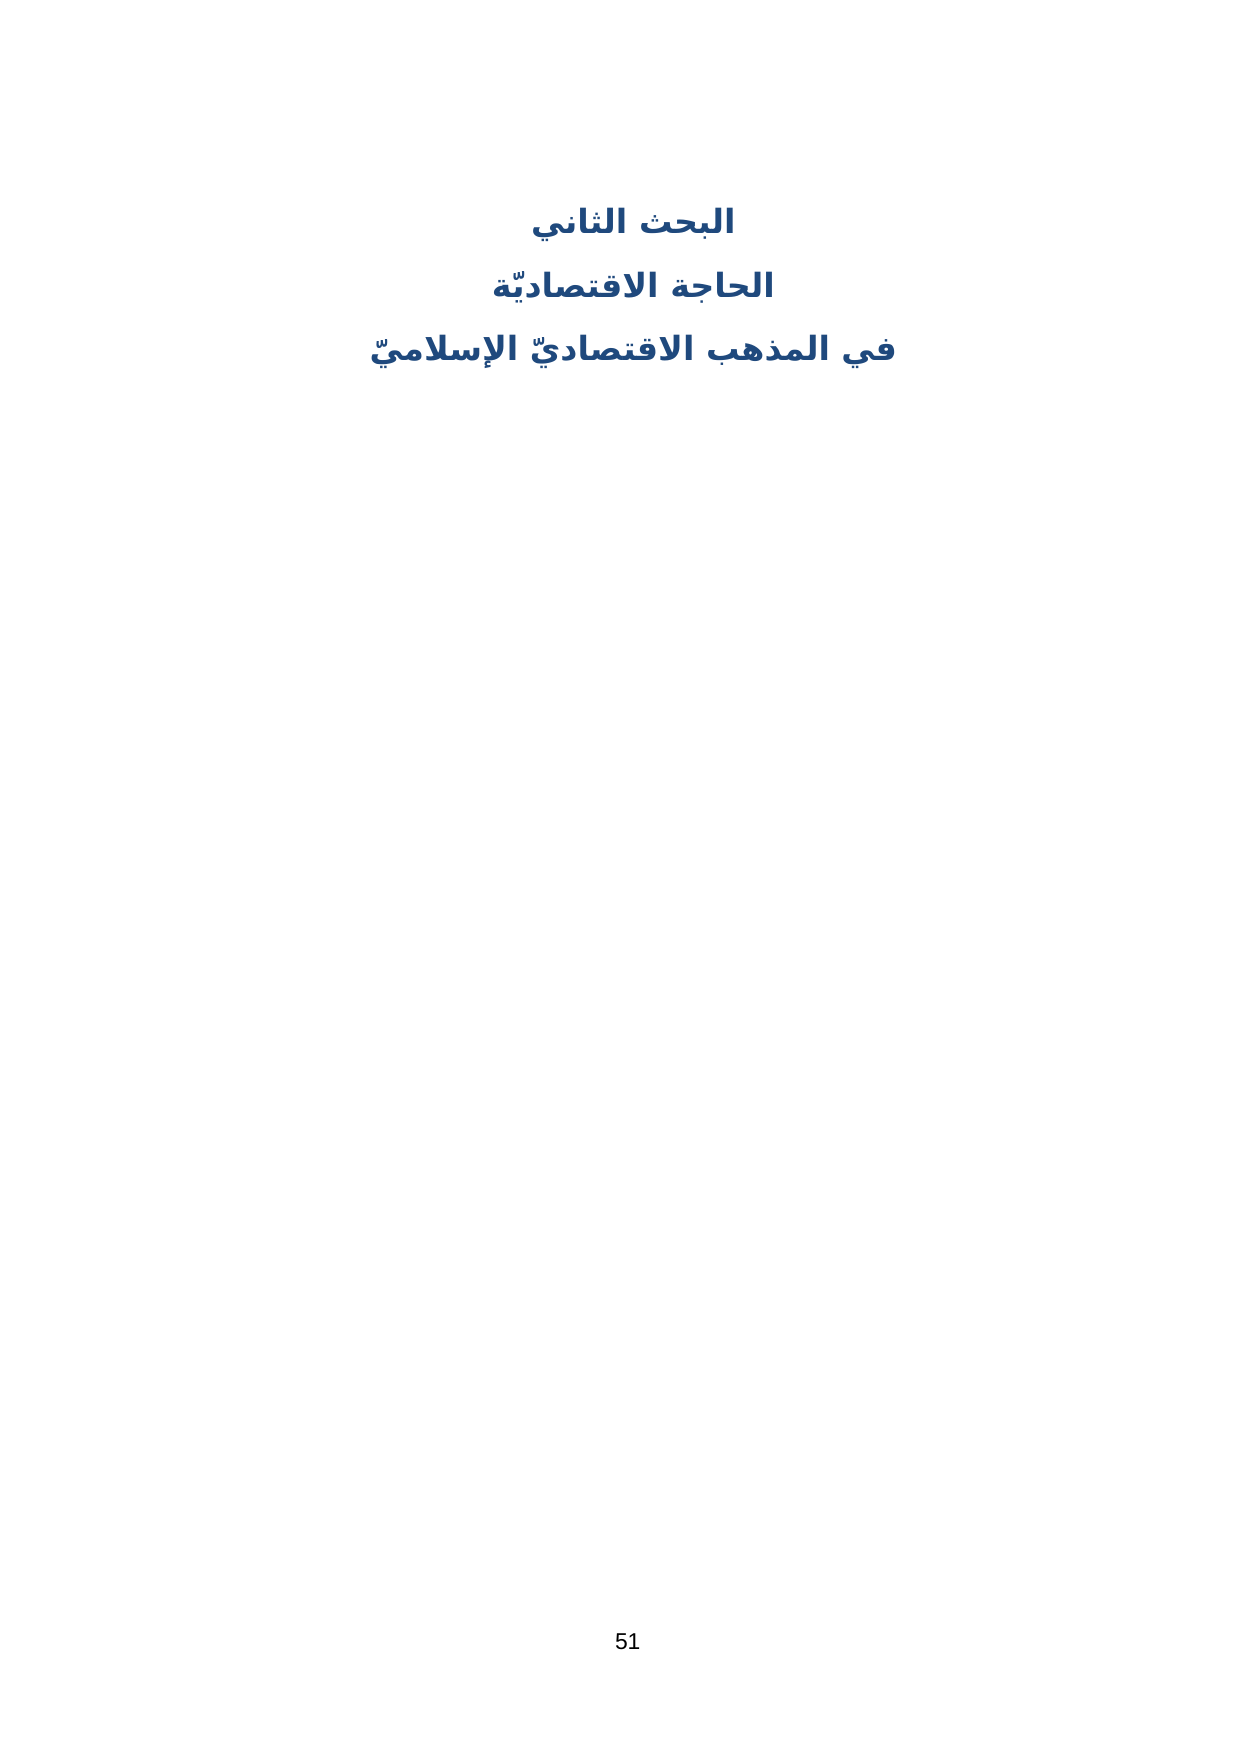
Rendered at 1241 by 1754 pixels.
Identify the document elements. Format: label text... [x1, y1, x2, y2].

subtitle البحث الثاني [222, 202, 1033, 241]
subtitle في المذهب الاقتصاديّ الإسلاميّ [222, 330, 1033, 369]
subtitle الحاجة الاقتصاديّة [222, 266, 1033, 305]
